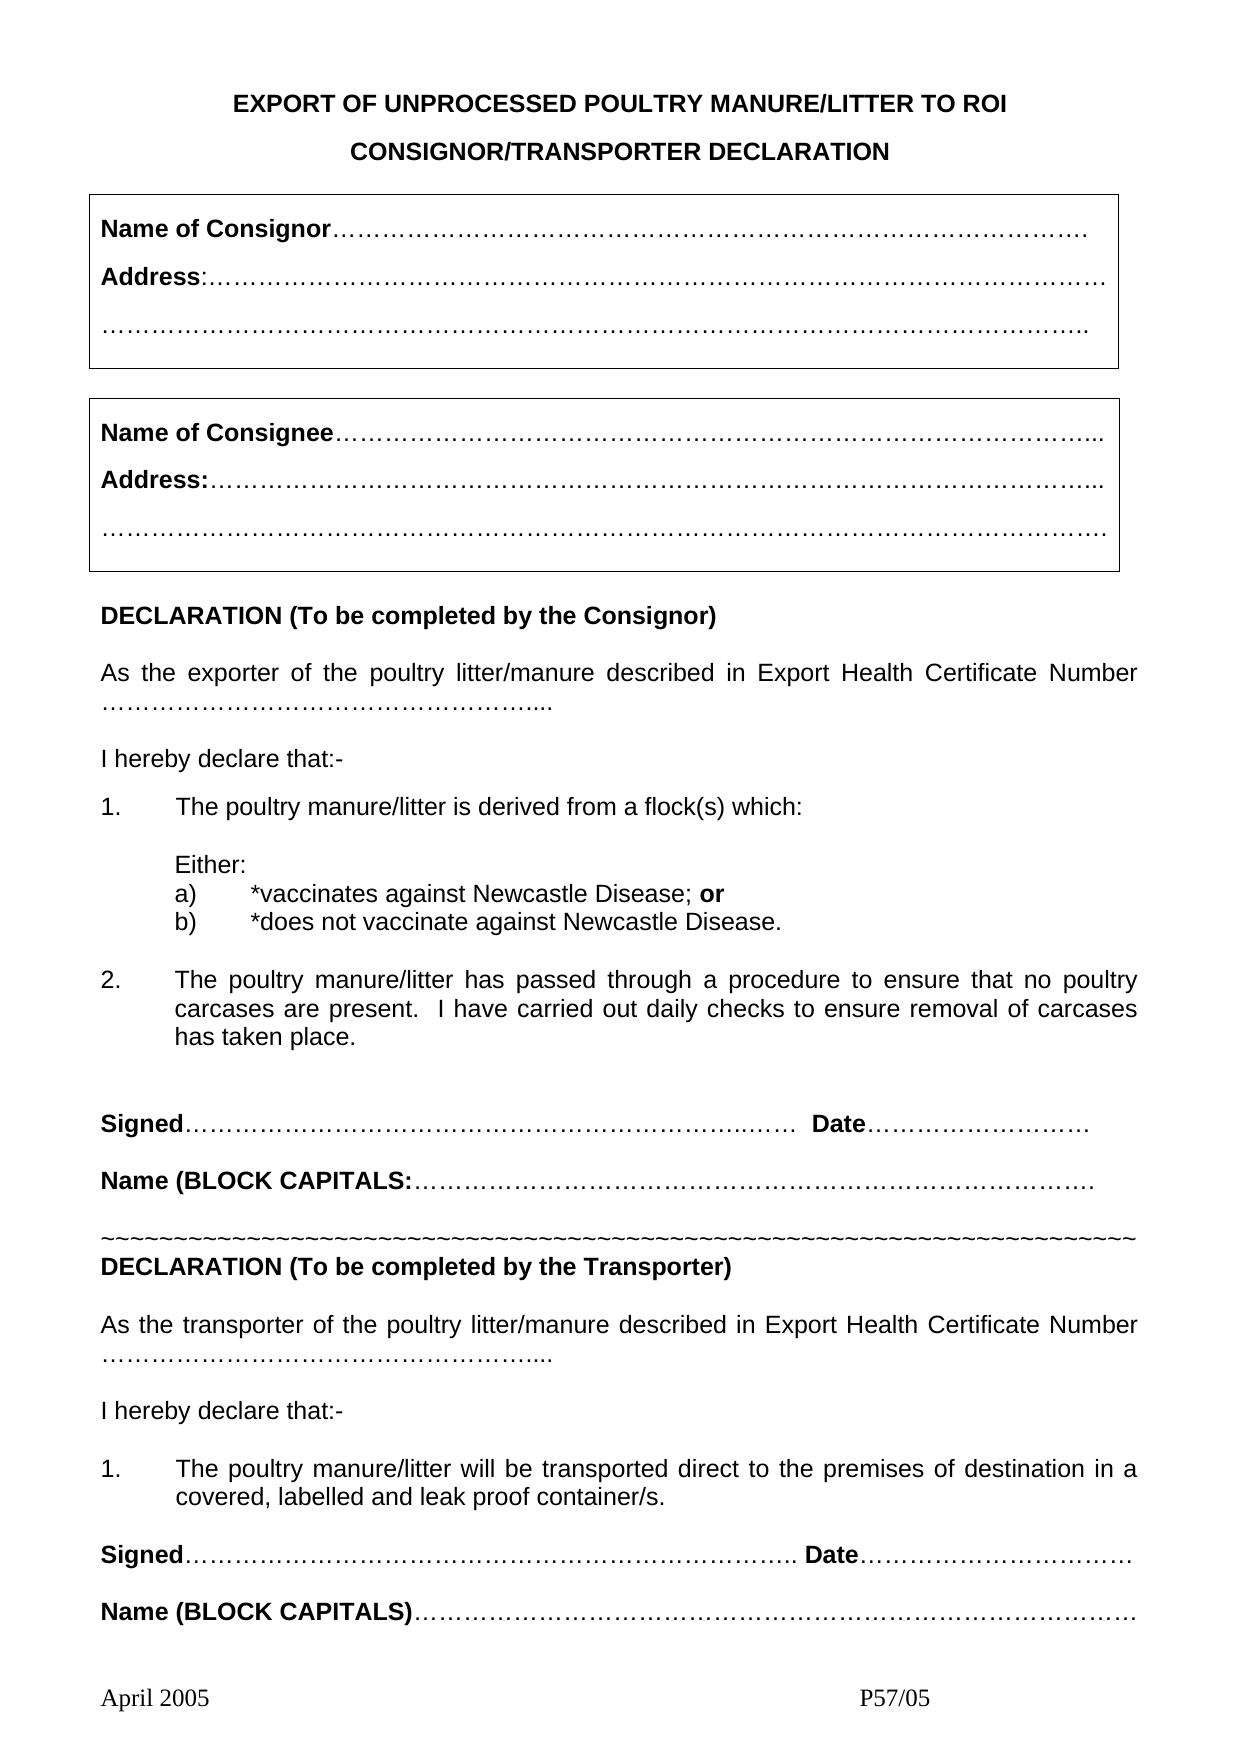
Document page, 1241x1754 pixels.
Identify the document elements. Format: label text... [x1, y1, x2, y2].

text 1. The poultry manure/litter is derived from a flock(s) which: [100, 792, 1140, 821]
subtitle CONSIGNOR/TRANSPORTER DECLARATION [100, 137, 1140, 165]
text ~~~~~~~~~~~~~~~~~~~~~~~~~~~~~~~~~~~~~~~~~~~~~~~~~~~~~~~~~~~~~~~~~~~~~~~ [100, 1224, 1140, 1252]
text I hereby declare that:- [100, 744, 1140, 773]
table_header Name of Consignee………………………………………………………………………………... Address:……………………………………………………………………………………………... …………………………………………………………………………………………………………. [90, 399, 1119, 571]
table_header Name of Consignor………………………………………………………………………………. Address:……………………………………………………………………………………………… ……………………………………………………………………………………………………….. [90, 195, 1118, 368]
subtitle EXPORT OF UNPROCESSED POULTRY MANURE/LITTER TO ROI [100, 89, 1140, 117]
text Signed……………………………………………………………….. Date…………………………… [100, 1540, 1140, 1569]
text As the transporter of the poultry litter/manure described in Export Health Certificate Number …………………………………………….... [100, 1310, 1140, 1367]
text As the exporter of the poultry litter/manure described in Export Health Certificate Number …………………………………………….... [100, 658, 1140, 716]
text Signed…………………………………………………………..…… Date……………………… [100, 1109, 1140, 1137]
text Name (BLOCK CAPITALS)…………………………………………………………………………… [100, 1597, 1140, 1626]
text Name (BLOCK CAPITALS:………………………………………………………………………. [100, 1166, 1140, 1195]
text Either: [138, 850, 1140, 879]
text 1. The poultry manure/litter will be transported direct to the premises of destination in a covered, labelled and leak proof container/s. [100, 1454, 1140, 1511]
text DECLARATION (To be completed by the Transporter) [100, 1252, 1140, 1281]
text I hereby declare that:- [100, 1396, 1140, 1425]
text 2. The poultry manure/litter has passed through a procedure to ensure that no poultry carcases are present. I have carried out daily checks to ensure removal of carcases has taken place. [100, 965, 1140, 1051]
text DECLARATION (To be completed by the Consignor) [100, 601, 1140, 629]
list *vaccinates against Newcastle Disease; or [174, 879, 1140, 907]
list *does not vaccinate against Newcastle Disease. [174, 907, 1140, 936]
